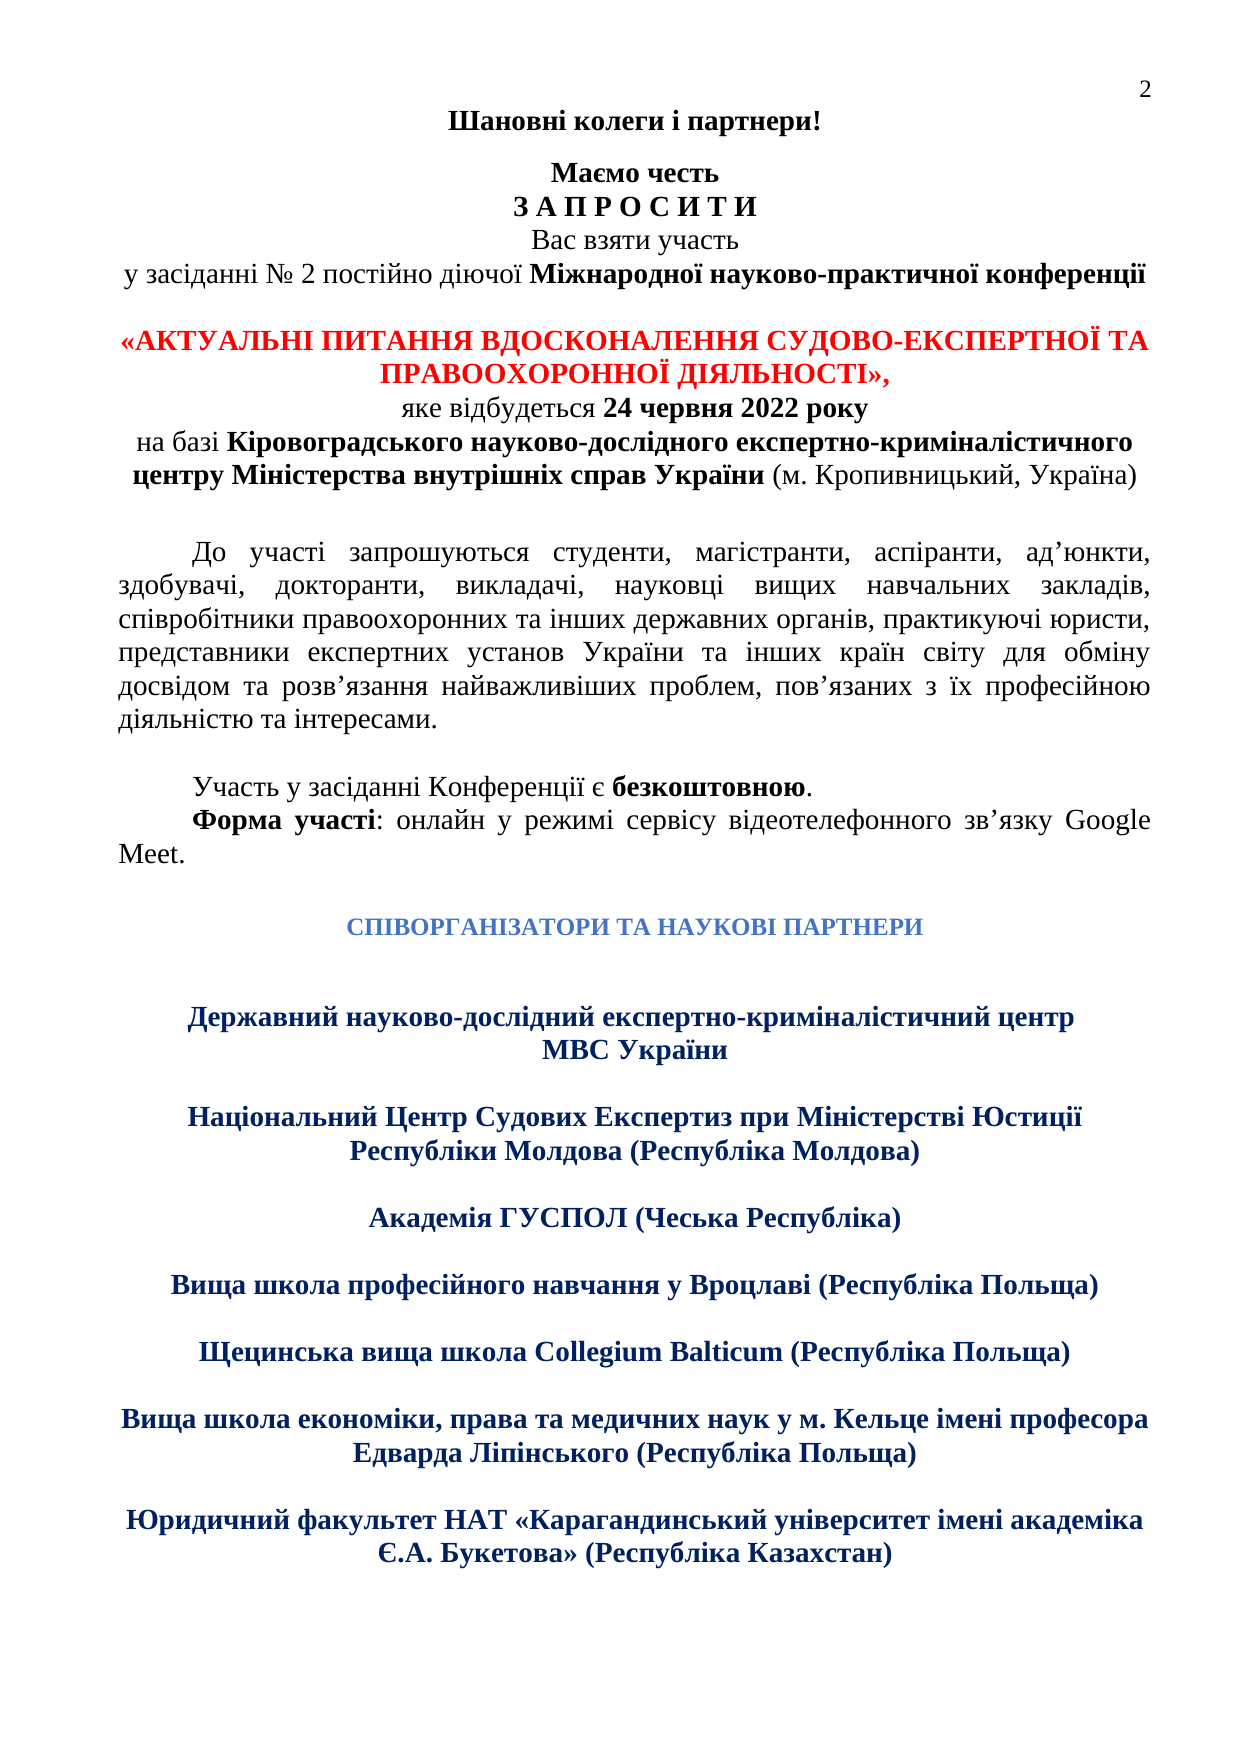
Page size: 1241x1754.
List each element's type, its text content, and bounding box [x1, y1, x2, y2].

text Щецинська вища школа Collegium Balticum (Республіка Польща) [118, 1334, 1152, 1368]
text СПІВОРГАНІЗАТОРИ ТА НАУКОВІ ПАРТНЕРИ [118, 912, 1152, 941]
text Вища школа економіки, права та медичних наук у м. Кельце імені професора Едварда Ліпінського (Республіка Польща) [118, 1401, 1152, 1468]
text Шановні колеги і партнери! [118, 103, 1152, 136]
text Академія ГУСПОЛ (Чеська Республіка) [118, 1200, 1152, 1233]
text До участі запрошуються студенти, магістранти, аспіранти, ад’юнкти, здобувачі, докторанти, викладачі, науковці вищих навчальних закладів, співробітники правоохоронних та інших державних органів, практикуючі юристи, представники експертних установ України та інших країн світу для обміну досвідом та розв’язання найважливіших проблем, пов’язаних з їх професійною діяльністю та інтересами. [118, 534, 1152, 735]
text у засіданні № 2 постійно діючої Міжнародної науково-практичної конференції [118, 256, 1152, 289]
text на базі Кіровоградського науково-дослідного експертно-криміналістичного центру Міністерства внутрішніх справ України (м. Кропивницький, Україна) [118, 424, 1152, 491]
text Державний науково-дослідний експертно-криміналістичний центр МВС України [118, 999, 1152, 1066]
text З А П Р О С И Т И [118, 189, 1152, 222]
text «АКТУАЛЬНІ ПИТАННЯ ВДОСКОНАЛЕННЯ СУДОВО-ЕКСПЕРТНОЇ ТА ПРАВООХОРОННОЇ ДІЯЛЬНОСТІ», [118, 323, 1152, 390]
text яке відбудеться 24 червня 2022 року [118, 390, 1152, 424]
text Форма участі: онлайн у режимі сервісу відеотелефонного зв’язку Google Meet. [118, 802, 1152, 869]
text Вас взяти участь [118, 222, 1152, 256]
text Вища школа професійного навчання у Вроцлаві (Республіка Польща) [118, 1267, 1152, 1301]
text Участь у засіданні Конференції є безкоштовною. [118, 769, 1152, 802]
text Національний Центр Судових Експертиз при Міністерстві Юстиції Республіки Молдова (Республіка Молдова) [118, 1099, 1152, 1166]
text Маємо честь [118, 155, 1152, 189]
text Юридичний факультет НАТ «Карагандинський університет імені академіка Є.А. Букетова» (Республіка Казахстан) [118, 1502, 1152, 1569]
